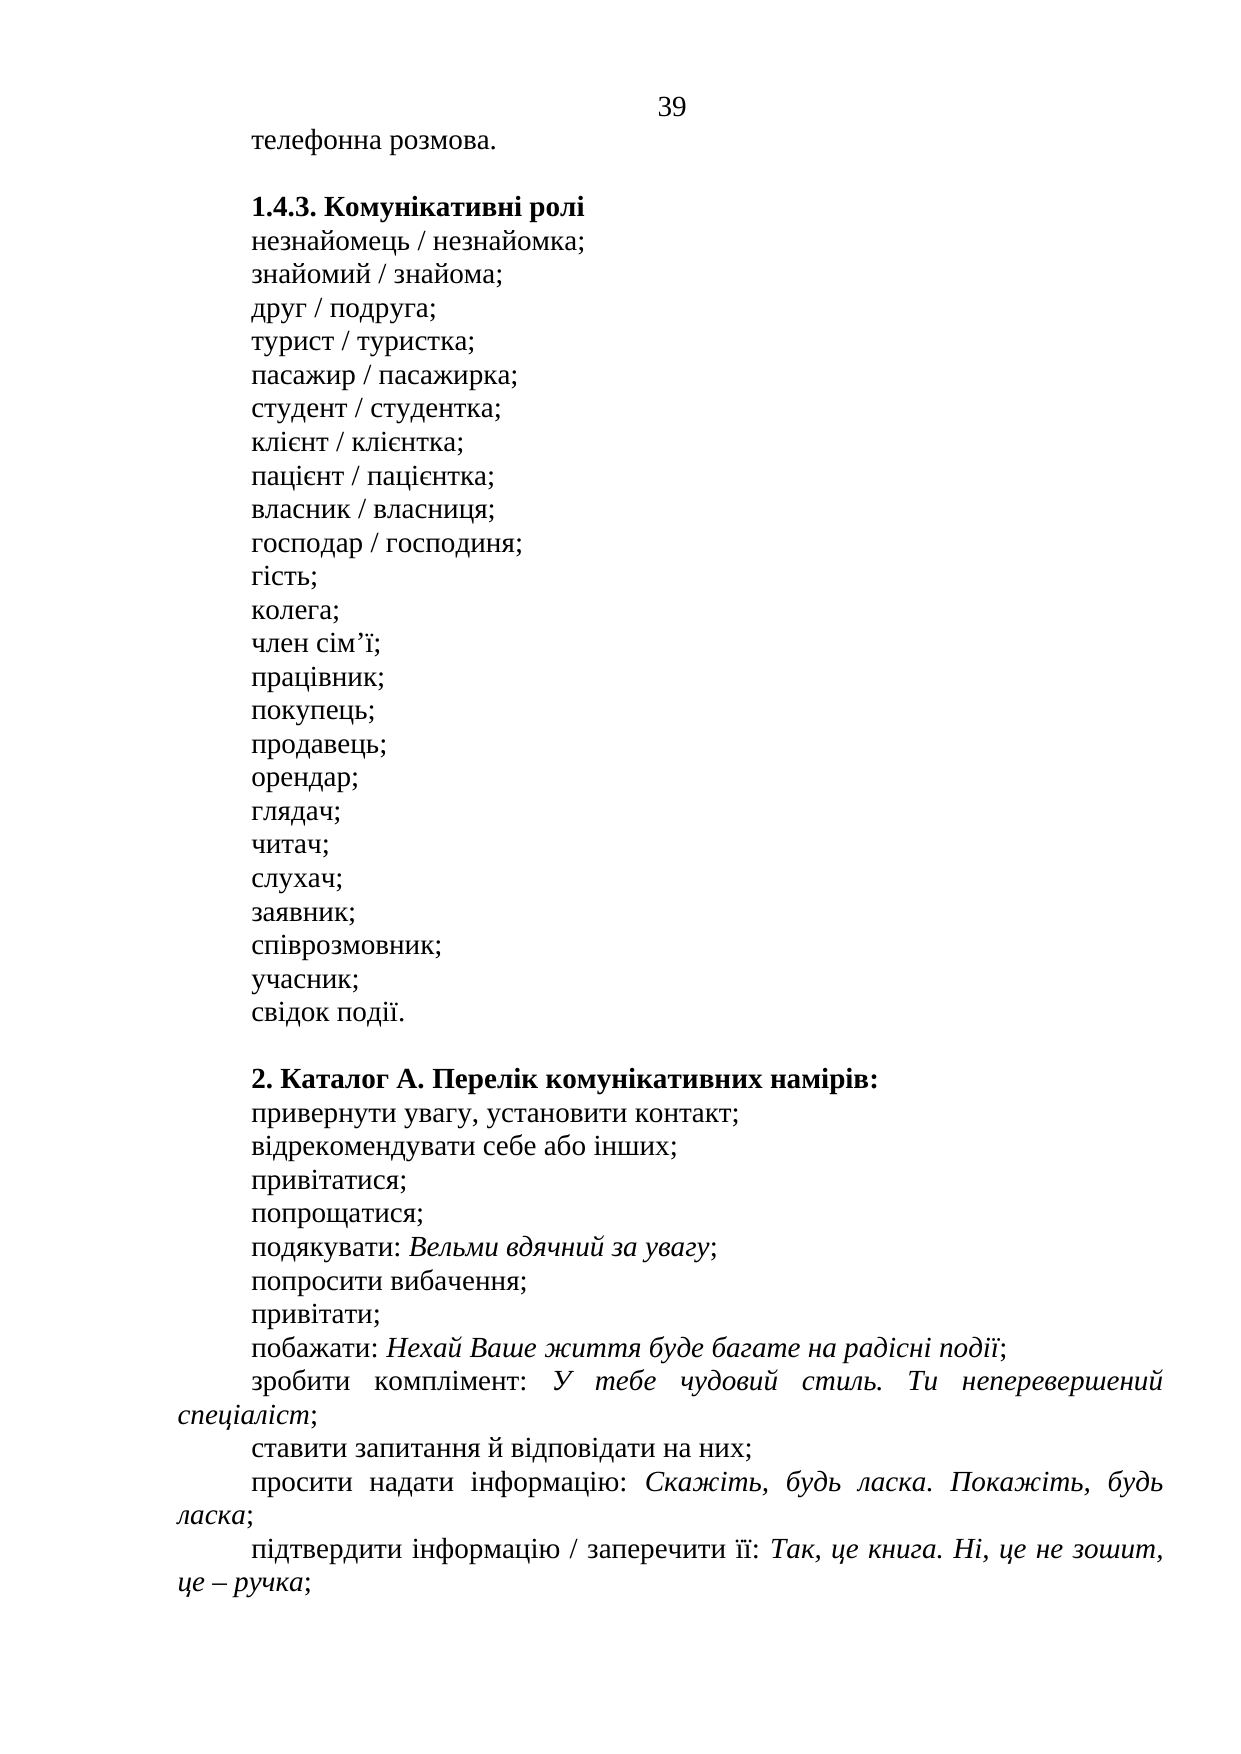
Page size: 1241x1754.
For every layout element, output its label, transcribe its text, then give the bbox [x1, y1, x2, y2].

text клієнт / клієнтка; [177, 424, 1167, 458]
text привернути увагу, установити контакт; [177, 1095, 1167, 1128]
text подякувати: Вельми вдячний за увагу; [177, 1229, 1167, 1263]
text читач; [177, 827, 1167, 860]
text пацієнт / пацієнтка; [177, 458, 1167, 491]
text турист / туристка; [177, 323, 1167, 357]
text телефонна розмова. [177, 122, 1167, 156]
text пасажир / пасажирка; [177, 357, 1167, 391]
text слухач; [177, 860, 1167, 894]
text зробити комплімент: У тебе чудовий стиль. Ти неперевершений спеціаліст; [177, 1363, 1167, 1430]
text заявник; [177, 894, 1167, 927]
text свідок події. [177, 994, 1167, 1028]
text друг / подруга; [177, 290, 1167, 323]
text студент / студентка; [177, 391, 1167, 424]
text привітати; [177, 1296, 1167, 1330]
text попросити вибачення; [177, 1263, 1167, 1296]
text співрозмовник; [177, 927, 1167, 961]
text ставити запитання й відповідати на них; [177, 1430, 1167, 1464]
text гість; [177, 558, 1167, 592]
text покупець; [177, 692, 1167, 726]
text 1.4.3. Комунікативні ролі [177, 189, 1167, 223]
text попрощатися; [177, 1196, 1167, 1229]
text працівник; [177, 659, 1167, 692]
text відрекомендувати себе або інших; [177, 1128, 1167, 1162]
text учасник; [177, 961, 1167, 994]
text просити надати інформацію: Скажіть, будь ласка. Покажіть, будь ласка; [177, 1464, 1167, 1531]
text глядач; [177, 793, 1167, 827]
text незнайомець / незнайомка; [177, 223, 1167, 256]
text знайомий / знайома; [177, 256, 1167, 290]
text господар / господиня; [177, 525, 1167, 558]
text 2. Каталог А. Перелік комунікативних намірів: [177, 1061, 1167, 1095]
text власник / власниця; [177, 491, 1167, 525]
text побажати: Нехай Ваше життя буде багате на радісні події; [177, 1330, 1167, 1363]
text орендар; [177, 759, 1167, 793]
text колега; [177, 592, 1167, 625]
text підтвердити інформацію / заперечити її: Так, це книга. Ні, це не зошит, це – ручка; [177, 1531, 1167, 1598]
text член сім’ї; [177, 625, 1167, 659]
text продавець; [177, 726, 1167, 759]
text привітатися; [177, 1162, 1167, 1196]
